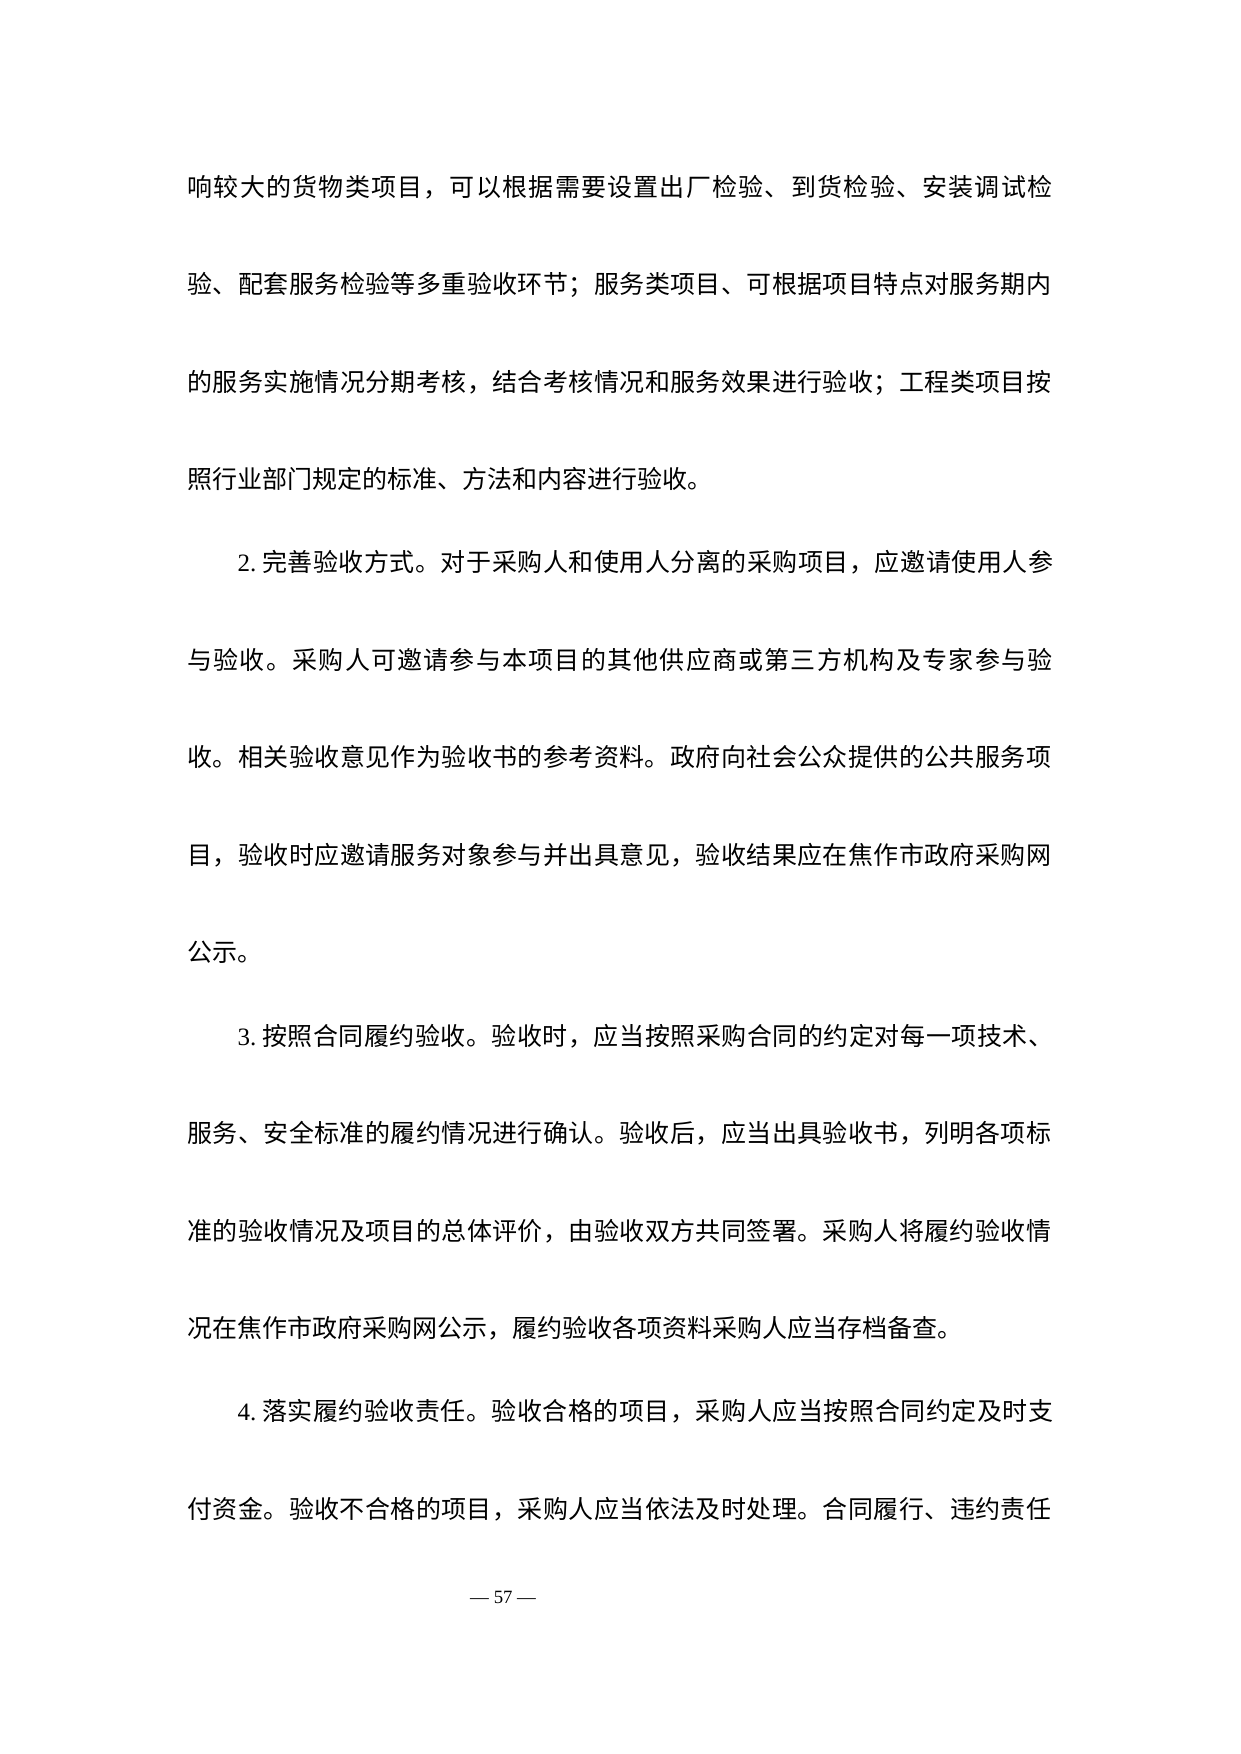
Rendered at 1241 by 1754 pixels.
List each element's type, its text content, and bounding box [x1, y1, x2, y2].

list 完善验收方式。对于采购人和使用人分离的采购项目，应邀请使用人参与验收。采购人可邀请参与本项目的其他供应商或第三方机构及专家参与验收。相关验收意见作为验收书的参考资料。政府向社会公众提供的公共服务项目，验收时应邀请服务对象参与并出具意见，验收结果应在焦作市政府采购网公示。 [187, 528, 1053, 983]
list 按照合同履约验收。验收时，应当按照采购合同的约定对每一项技术、服务、安全标准的履约情况进行确认。验收后，应当出具验收书，列明各项标准的验收情况及项目的总体评价，由验收双方共同签署。采购人将履约验收情况在焦作市政府采购网公示，履约验收各项资料采购人应当存档备查。 [187, 1002, 1053, 1359]
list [187, 1377, 1053, 1540]
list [187, 153, 1053, 510]
